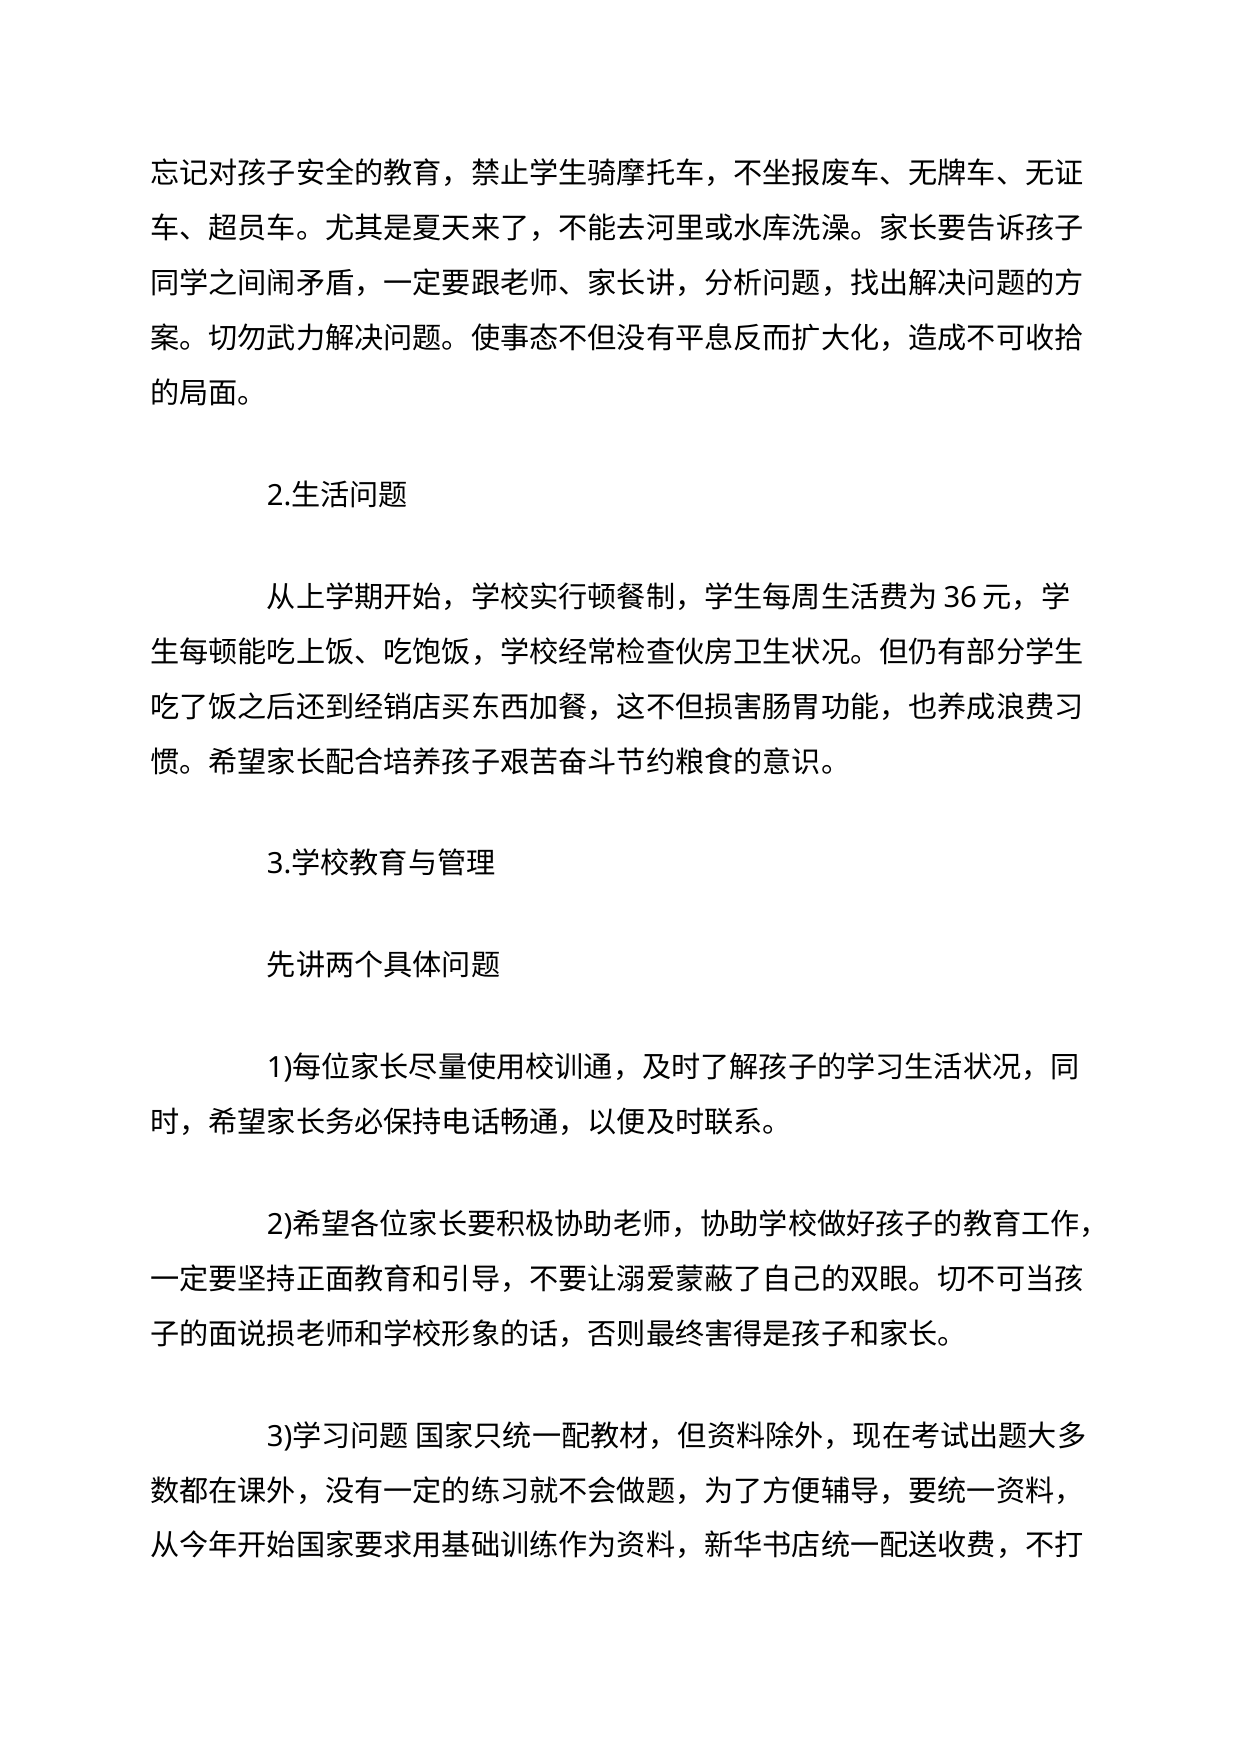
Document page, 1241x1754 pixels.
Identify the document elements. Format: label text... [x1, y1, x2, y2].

text 从上学期开始，学校实行顿餐制，学生每周生活费为36元，学生每顿能吃上饭、吃饱饭，学校经常检查伙房卫生状况。但仍有部分学生吃了饭之后还到经销店买东西加餐，这不但损害肠胃功能，也养成浪费习惯。希望家长配合培养孩子艰苦奋斗节约粮食的意识。 [150, 573, 1090, 780]
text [150, 150, 1090, 412]
text 3.学校教育与管理 [150, 840, 1090, 882]
text 2.生活问题 [150, 471, 1090, 514]
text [150, 1412, 1090, 1564]
text 1)每位家长尽量使用校训通，及时了解孩子的学习生活状况，同时，希望家长务必保持电话畅通，以便及时联系。 [150, 1044, 1090, 1141]
text 2)希望各位家长要积极协助老师，协助学校做好孩子的教育工作，一定要坚持正面教育和引导，不要让溺爱蒙蔽了自己的双眼。切不可当孩子的面说损老师和学校形象的话，否则最终害得是孩子和家长。 [150, 1200, 1090, 1353]
text 先讲两个具体问题 [150, 942, 1090, 984]
